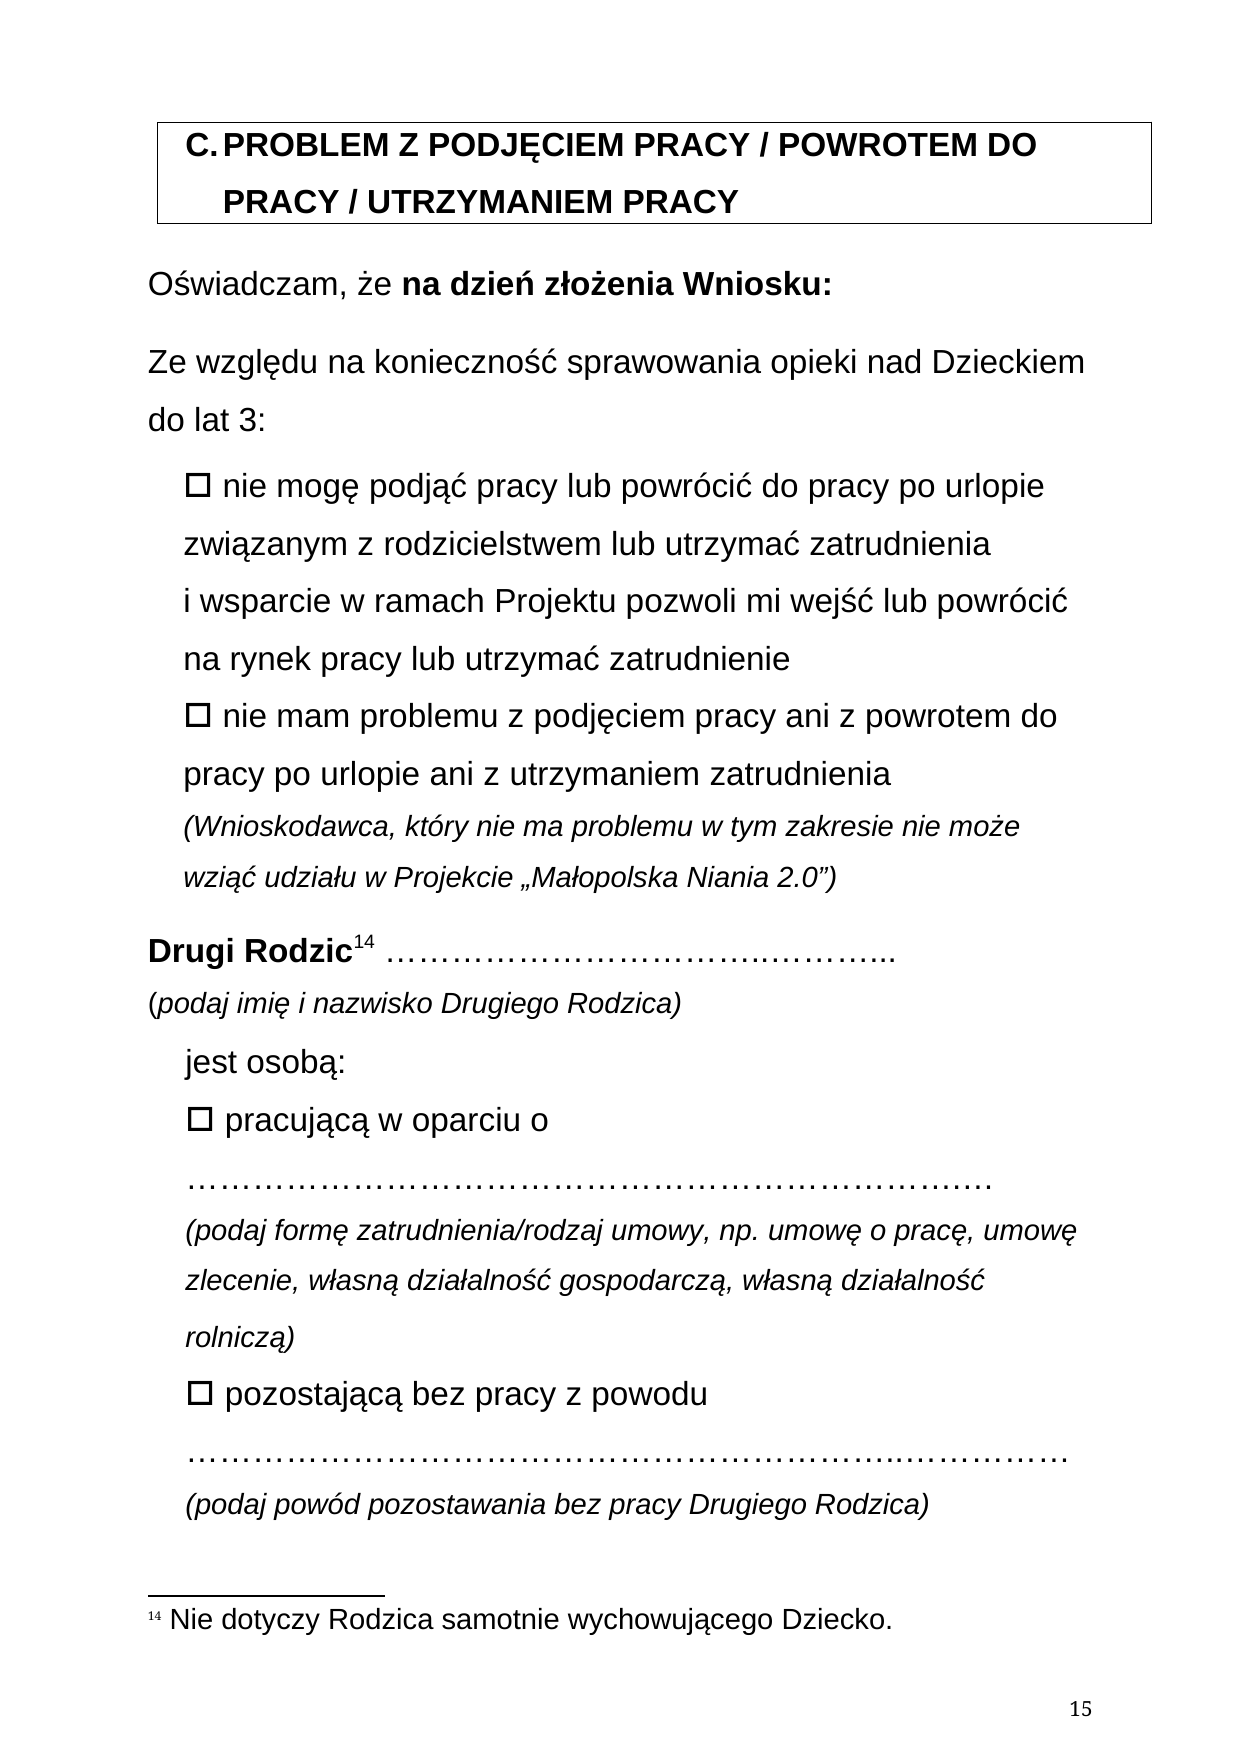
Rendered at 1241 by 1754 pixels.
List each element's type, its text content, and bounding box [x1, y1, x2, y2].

text nie mogę podjąć pracy lub powrócić do pracy po urlopie związanym z rodzicielstwem lub utrzymać zatrudnienia i wsparcie w ramach Projektu pozwoli mi wejść lub powrócić na rynek pracy lub utrzymać zatrudnienie [183, 466, 1092, 677]
text jest osobą: [185, 1043, 1092, 1081]
text nie mam problemu z podjęciem pracy ani z powrotem do pracy po urlopie ani z utrzymaniem zatrudnienia (Wnioskodawca, który nie ma problemu w tym zakresie nie może wziąć udziału w Projekcie „Małopolska Niania 2.0”) [183, 696, 1092, 893]
text pracującą w oparciu o …………………………………………………………….… (podaj formę zatrudnienia/rodzaj umowy, np. umowę o pracę, umowę zlecenie, własną działalność gospodarczą, własną działalność rolniczą) [185, 1100, 1092, 1354]
text Drugi Rodzic ……………………………..………... (podaj imię i nazwisko Drugiego Rodzica) [148, 931, 1092, 1019]
text Ze względu na konieczność sprawowania opieki nad Dzieckiem do lat 3: [148, 342, 1092, 438]
text Oświadczam, że na dzień złożenia Wniosku: [148, 264, 1092, 302]
text pozostającą bez pracy z powodu ………………………………………………………..…………… (podaj powód pozostawania bez pracy Drugiego Rodzica) [185, 1374, 1092, 1520]
list PROBLEM Z PODJĘCIEM PRACY / POWROTEM DO PRACY / UTRZYMANIEM PRACY [158, 123, 1151, 223]
